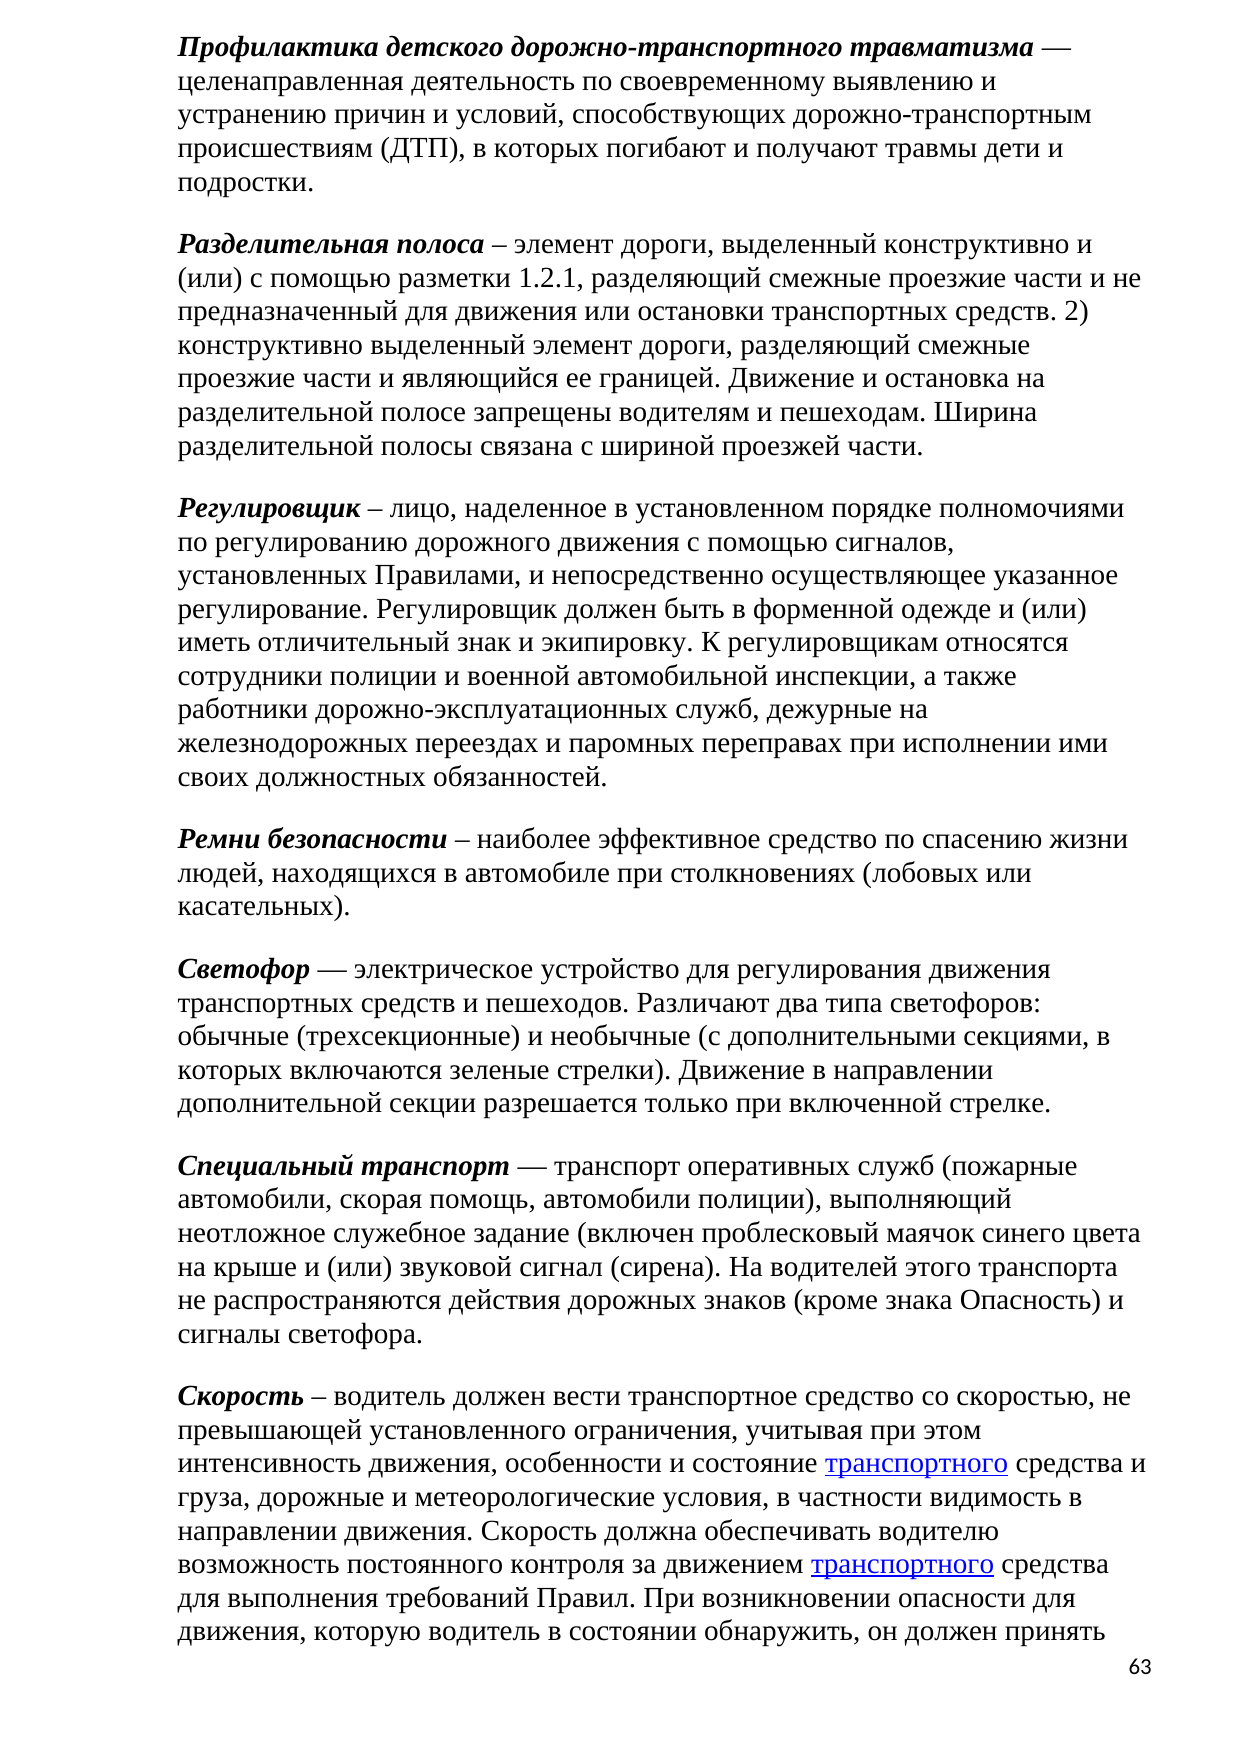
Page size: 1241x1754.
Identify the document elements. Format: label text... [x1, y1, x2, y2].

text Светофор — электрическое устройство для регулирования движения транспортных средств и пешеходов. Различают два типа светофоров: обычные (трехсекционные) и необычные (с дополнительными секциями, в которых включаются зеленые стрелки). Движение в направлении дополнительной секции разрешается только при включенной стрелке. [177, 951, 1152, 1119]
text Специальный транспорт — транспорт оперативных служб (пожарные автомобили, скорая помощь, автомобили полиции), выполняющий неотложное служебное задание (включен проблесковый маячок синего цвета на крыше и (или) звуковой сигнал (сирена). На водителей этого транспорта не распространяются действия дорожных знаков (кроме знака Опасность) и сигналы светофора. [177, 1148, 1152, 1349]
text Регулировщик – лицо, наделенное в установленном порядке полномочиями по регулированию дорожного движения с помощью сигналов, установленных Правилами, и непосредственно осуществляющее указанное регулирование. Регулировщик должен быть в форменной одежде и (или) иметь отличительный знак и экипировку. К регулировщикам относятся сотрудники полиции и военной автомобильной инспекции, а также работники дорожно-эксплуатационных служб, дежурные на железнодорожных переездах и паромных переправах при исполнении ими своих должностных обязанностей. [177, 490, 1152, 792]
text Профилактика детского дорожно-транспортного травматизма — целенаправленная деятельность по своевременному выявлению и устранению причин и условий, способствующих дорожно-транспортным происшествиям (ДТП), в которых погибают и получают травмы дети и подростки. [177, 29, 1152, 197]
text Ремни безопасности – наиболее эффективное средство по спасению жизни людей, находящихся в автомобиле при столкновениях (лобовых или касательных). [177, 821, 1152, 922]
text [177, 1378, 1152, 1647]
text Разделительная полоса – элемент дороги, выделенный конструктивно и (или) с помощью разметки 1.2.1, разделяющий смежные проезжие части и не предназначенный для движения или остановки транспортных средств. 2) конструктивно выделенный элемент дороги, разделяющий смежные проезжие части и являющийся ее границей. Движение и остановка на разделительной полосе запрещены водителям и пешеходам. Ширина разделительной полосы связана с шириной проезжей части. [177, 226, 1152, 461]
